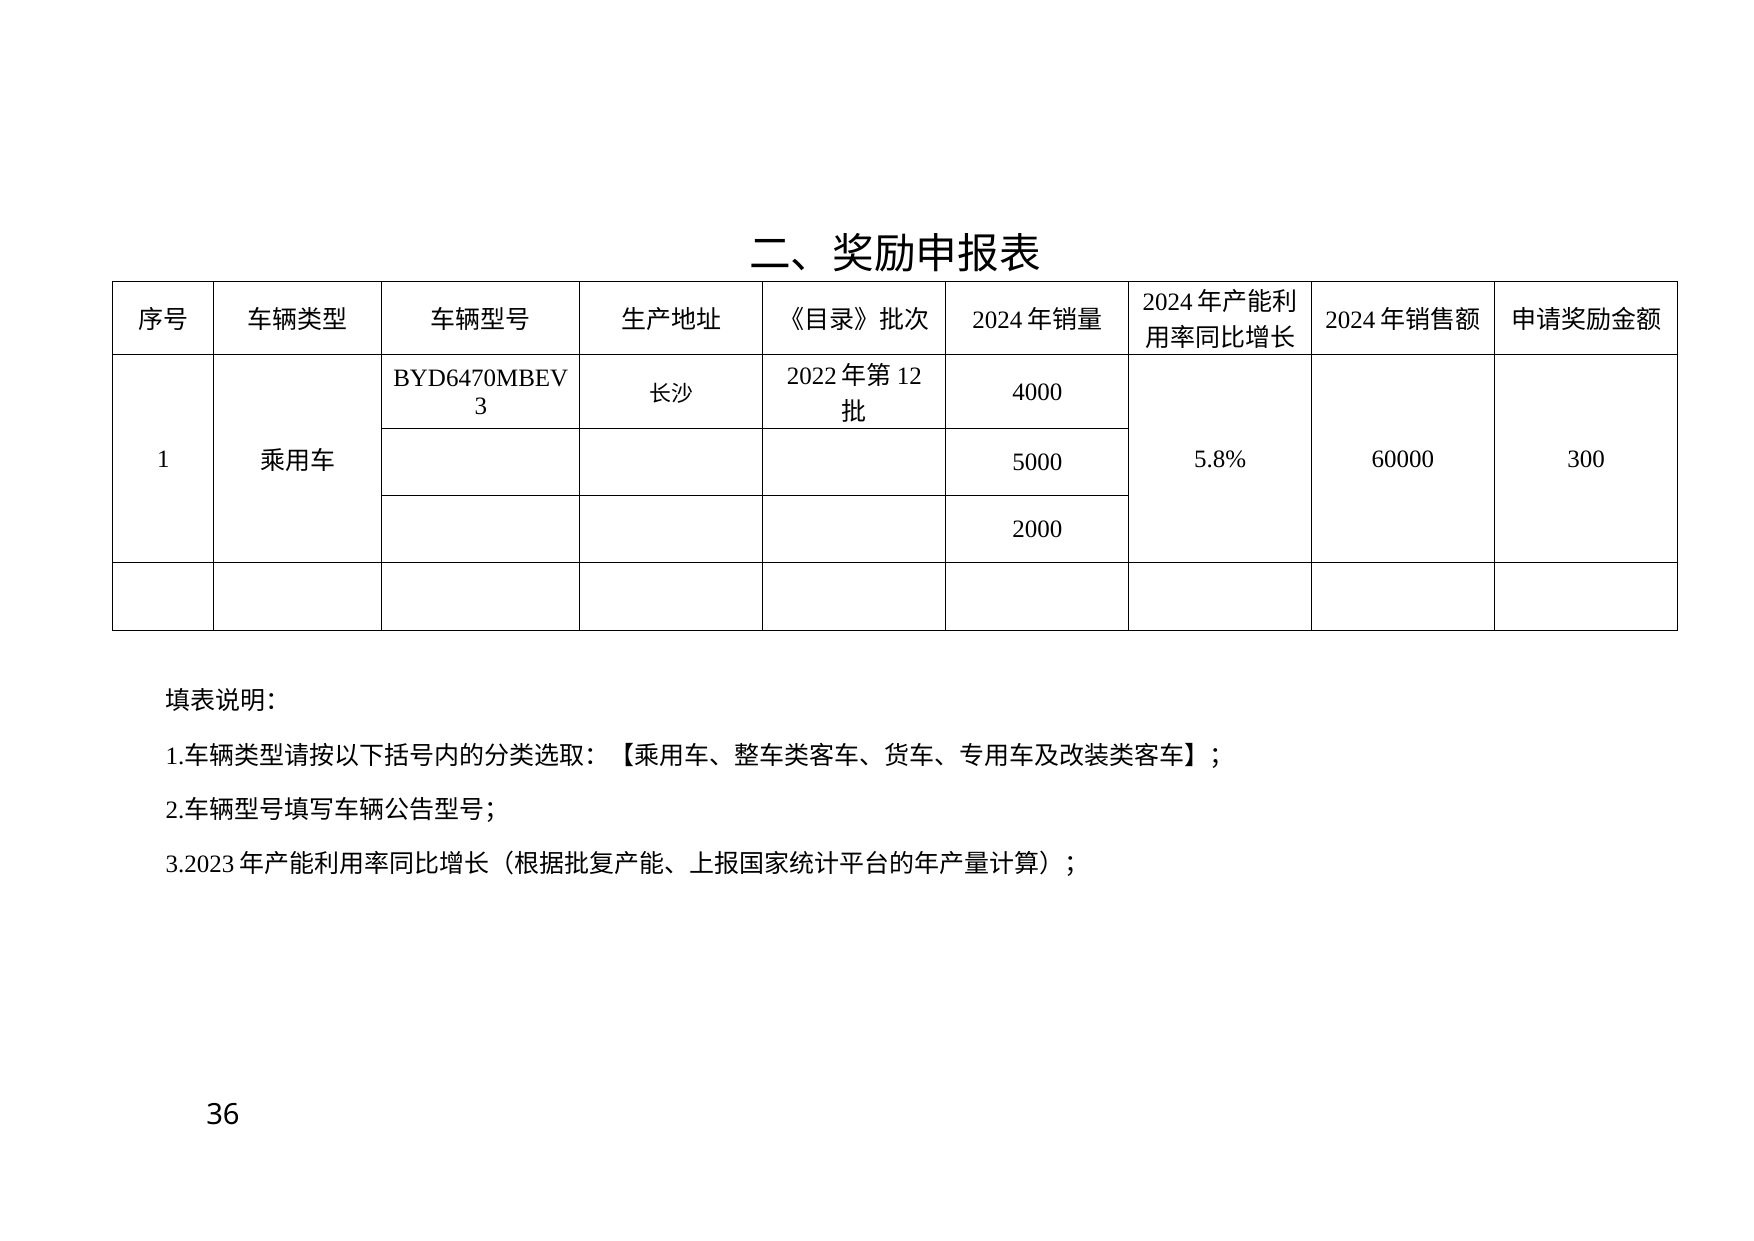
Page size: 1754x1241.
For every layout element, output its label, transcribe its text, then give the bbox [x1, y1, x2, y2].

table_cell [1312, 563, 1494, 629]
table_cell 1 [113, 355, 213, 562]
table_header 生产地址 [580, 282, 762, 354]
table_cell 5000 [946, 429, 1128, 495]
table_cell [580, 563, 762, 629]
table_cell [382, 496, 579, 562]
table_cell [580, 496, 762, 562]
text 2.车辆型号填写车辆公告型号； [165, 789, 1624, 826]
table_cell [214, 563, 381, 629]
table_cell 乘用车 [214, 355, 381, 562]
table_header 车辆类型 [214, 282, 381, 354]
text 3.2023年产能利用率同比增长（根据批复产能、上报国家统计平台的年产量计算）； [165, 844, 1624, 880]
table_cell 2000 [946, 496, 1128, 562]
table_cell 300 [1495, 355, 1677, 562]
table_header 车辆型号 [382, 282, 579, 354]
text 1.车辆类型请按以下括号内的分类选取：【乘用车、整车类客车、货车、专用车及改装类客车】； [165, 735, 1624, 771]
table_cell [382, 563, 579, 629]
table_cell 60000 [1312, 355, 1494, 562]
table_header 《目录》批次 [763, 282, 945, 354]
table_cell [946, 563, 1128, 629]
table_cell 5.8% [1129, 355, 1311, 562]
table_cell 长沙 [580, 355, 762, 428]
text 填表说明： [165, 681, 1624, 717]
table_cell [1495, 563, 1677, 629]
table_cell [113, 563, 213, 629]
table_cell 4000 [946, 355, 1128, 428]
table_header 2024年产能利用率同比增长 [1129, 282, 1311, 354]
subtitle 二、奖励申报表 [165, 218, 1624, 281]
table_header 申请奖励金额 [1495, 282, 1677, 354]
table_cell [580, 429, 762, 495]
table_cell [763, 496, 945, 562]
table_header 2024年销量 [946, 282, 1128, 354]
table_cell BYD6470MBEV3 [382, 355, 579, 428]
table_cell [1129, 563, 1311, 629]
table_cell 2022年第12批 [763, 355, 945, 428]
table_header 2024年销售额 [1312, 282, 1494, 354]
table_cell [382, 429, 579, 495]
table_cell [763, 563, 945, 629]
table_cell [763, 429, 945, 495]
table_header 序号 [113, 282, 213, 354]
